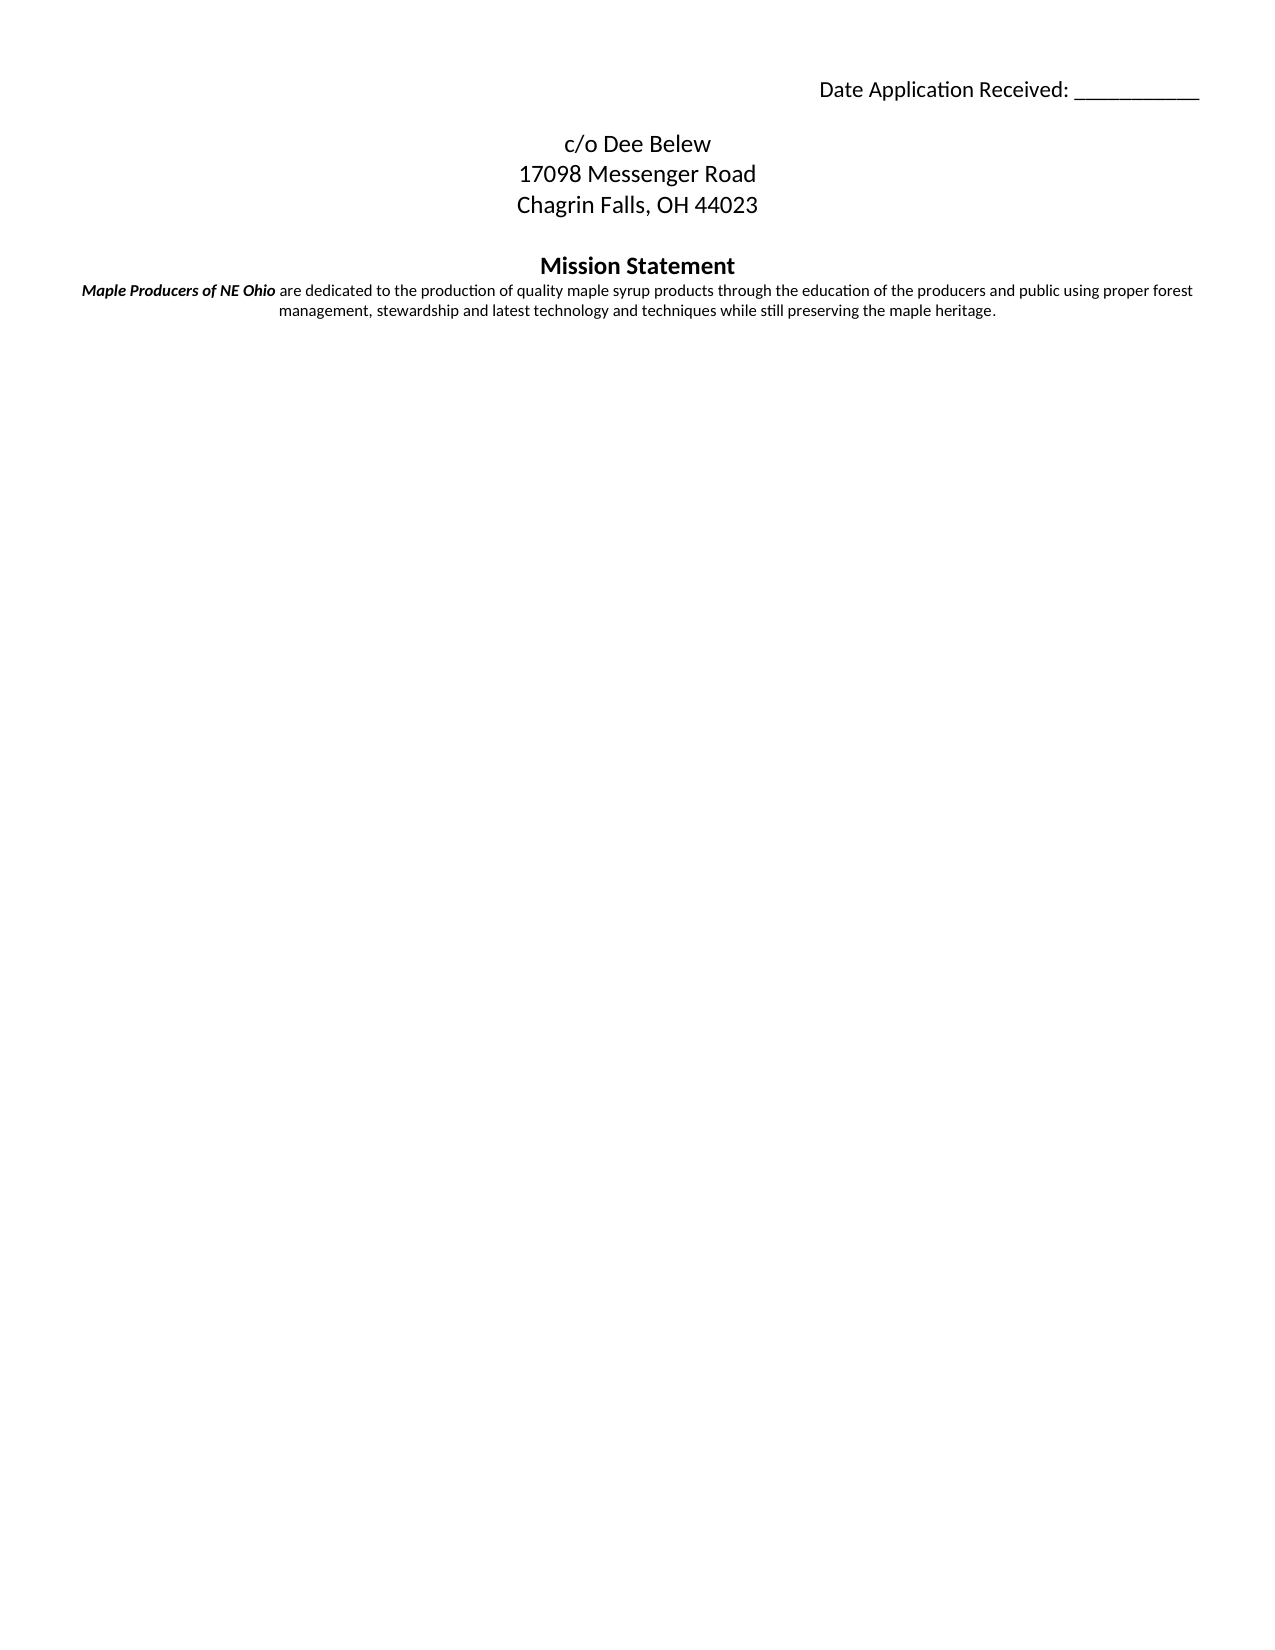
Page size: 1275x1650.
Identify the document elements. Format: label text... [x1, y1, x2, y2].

text 17098 Messenger Road [75, 158, 1200, 189]
text c/o Dee Belew [75, 128, 1200, 158]
text Mission Statement [75, 250, 1200, 280]
text Chagrin Falls, OH 44023 [75, 189, 1200, 219]
